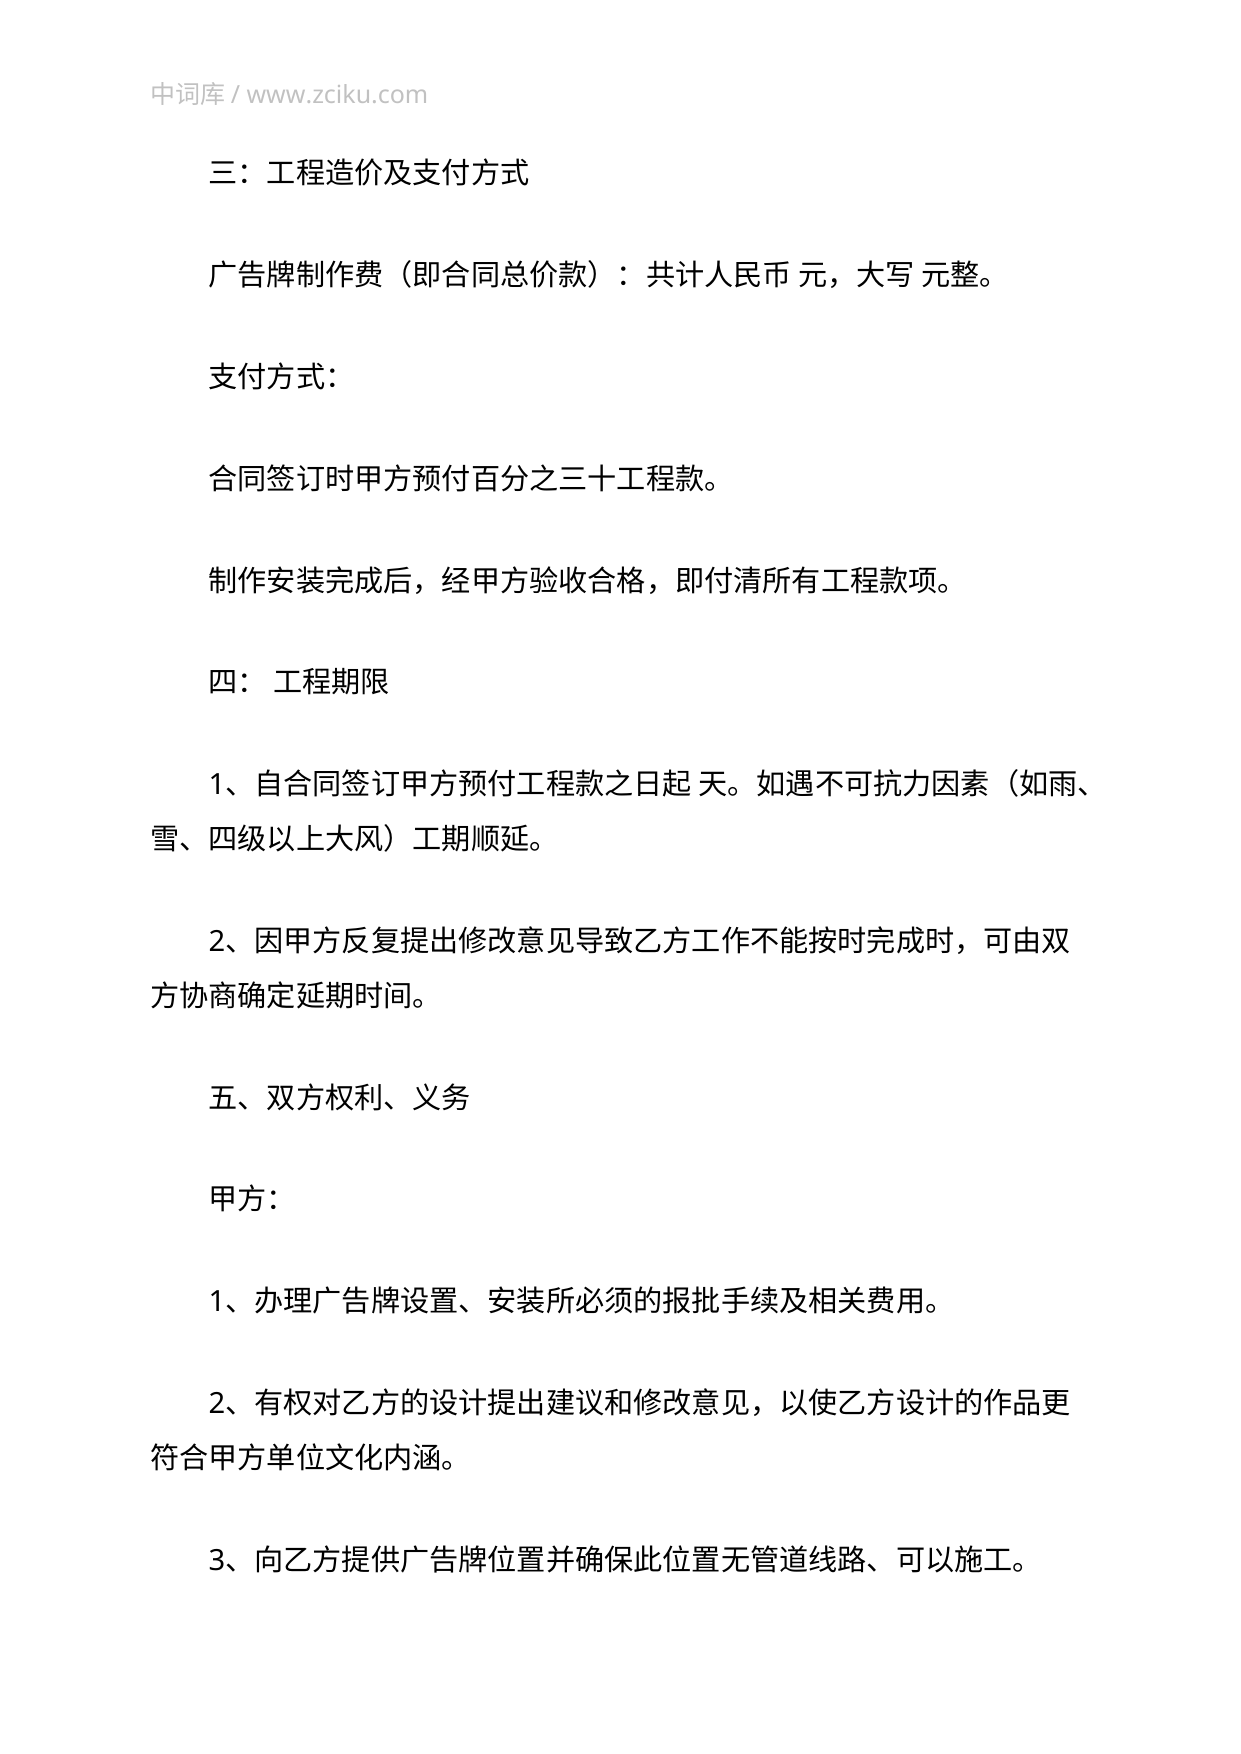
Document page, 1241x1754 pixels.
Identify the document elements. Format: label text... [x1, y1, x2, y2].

text 支付方式： [150, 353, 1090, 396]
text 甲方： [150, 1176, 1090, 1218]
text 五、双方权利、义务 [150, 1074, 1090, 1116]
text 合同签订时甲方预付百分之三十工程款。 [150, 455, 1090, 498]
text 1、办理广告牌设置、安装所必须的报批手续及相关费用。 [150, 1278, 1090, 1320]
text 三：工程造价及支付方式 [150, 150, 1090, 192]
text 3、向乙方提供广告牌位置并确保此位置无管道线路、可以施工。 [150, 1536, 1090, 1579]
text 广告牌制作费（即合同总价款）：共计人民币 元，大写 元整。 [150, 252, 1090, 294]
text 2、因甲方反复提出修改意见导致乙方工作不能按时完成时，可由双方协商确定延期时间。 [150, 917, 1090, 1015]
text 1、自合同签订甲方预付工程款之日起 天。如遇不可抗力因素（如雨、雪、四级以上大风）工期顺延。 [150, 761, 1090, 858]
text 四： 工程期限 [150, 659, 1090, 701]
text 制作安装完成后，经甲方验收合格，即付清所有工程款项。 [150, 557, 1090, 599]
text 2、有权对乙方的设计提出建议和修改意见，以使乙方设计的作品更符合甲方单位文化内涵。 [150, 1380, 1090, 1477]
